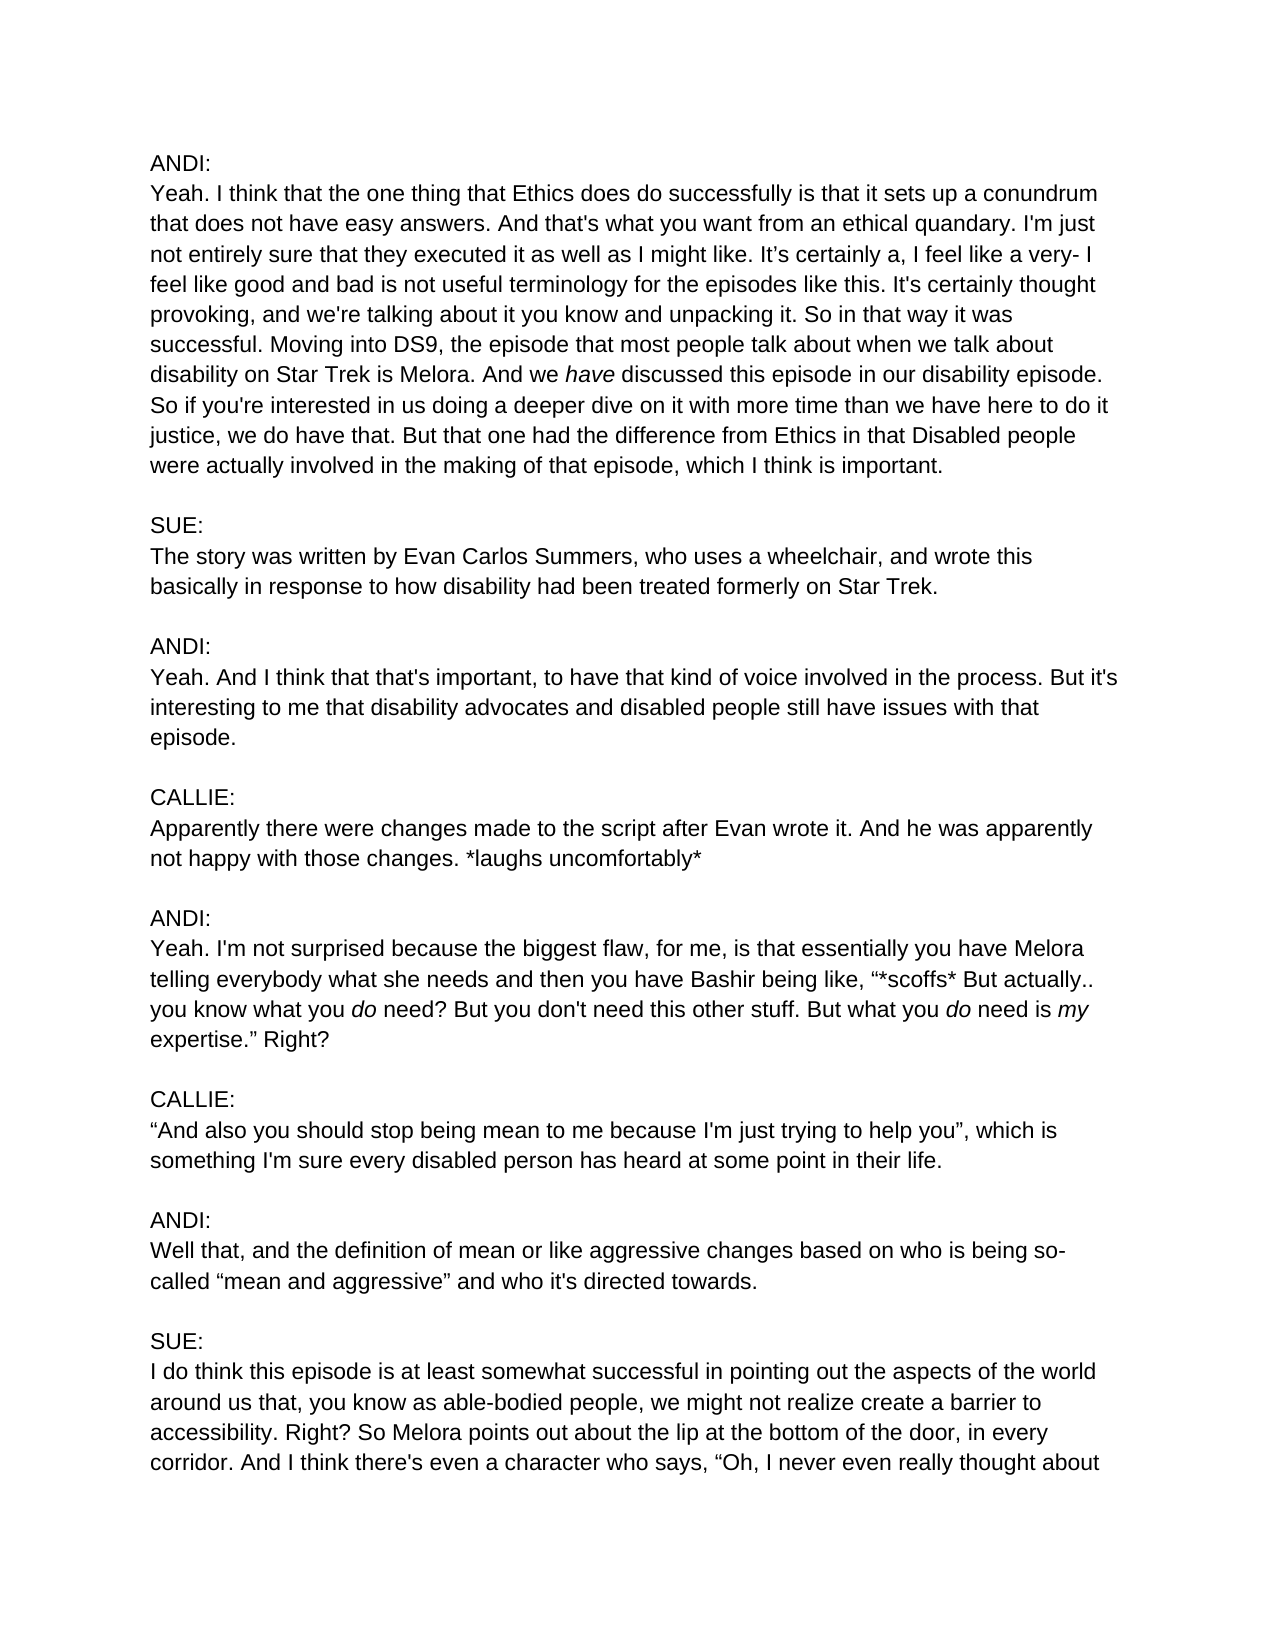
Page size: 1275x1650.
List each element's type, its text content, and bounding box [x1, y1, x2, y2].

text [150, 1358, 1125, 1475]
text Well that, and the definition of mean or like aggressive changes based on who is being so-called “mean and aggressive” and who it's directed towards. [150, 1237, 1125, 1294]
text Apparently there were changes made to the script after Evan wrote it. And he was apparently not happy with those changes. *laughs uncomfortably* [150, 814, 1125, 871]
text ANDI: [150, 905, 1125, 932]
text Yeah. I think that the one thing that Ethics does do successfully is that it sets up a conundrum that does not have easy answers. And that's what you want from an ethical quandary. I'm just not entirely sure that they executed it as well as I might like. It’s certainly a, I feel like a very- I feel like good and bad is not useful terminology for the episodes like this. It's certainly thought provoking, and we're talking about it you know and unpacking it. So in that way it was successful. Moving into DS9, the episode that most people talk about when we talk about disability on Star Trek is Melora. And we have discussed this episode in our disability episode. So if you're interested in us doing a deeper dive on it with more time than we have here to do it justice, we do have that. But that one had the difference from Ethics in that Disabled people were actually involved in the making of that episode, which I think is important. [150, 180, 1125, 478]
text ANDI: [150, 1207, 1125, 1234]
text The story was written by Evan Carlos Summers, who uses a wheelchair, and wrote this basically in response to how disability had been treated formerly on Star Trek. [150, 543, 1125, 599]
text SUE: [150, 1328, 1125, 1354]
text ANDI: [150, 633, 1125, 660]
text SUE: [150, 512, 1125, 539]
text “And also you should stop being mean to me because I'm just trying to help you”, which is something I'm sure every disabled person has heard at some point in their life. [150, 1117, 1125, 1173]
text Yeah. And I think that that's important, to have that kind of voice involved in the process. But it's interesting to me that disability advocates and disabled people still have issues with that episode. [150, 663, 1125, 750]
text CALLIE: [150, 1086, 1125, 1113]
text Yeah. I'm not surprised because the biggest flaw, for me, is that essentially you have Melora telling everybody what she needs and then you have Bashir being like, “*scoffs* But actually.. you know what you do need? But you don't need this other stuff. But what you do need is my expertise.” Right? [150, 935, 1125, 1052]
text CALLIE: [150, 784, 1125, 811]
text ANDI: [150, 150, 1125, 176]
